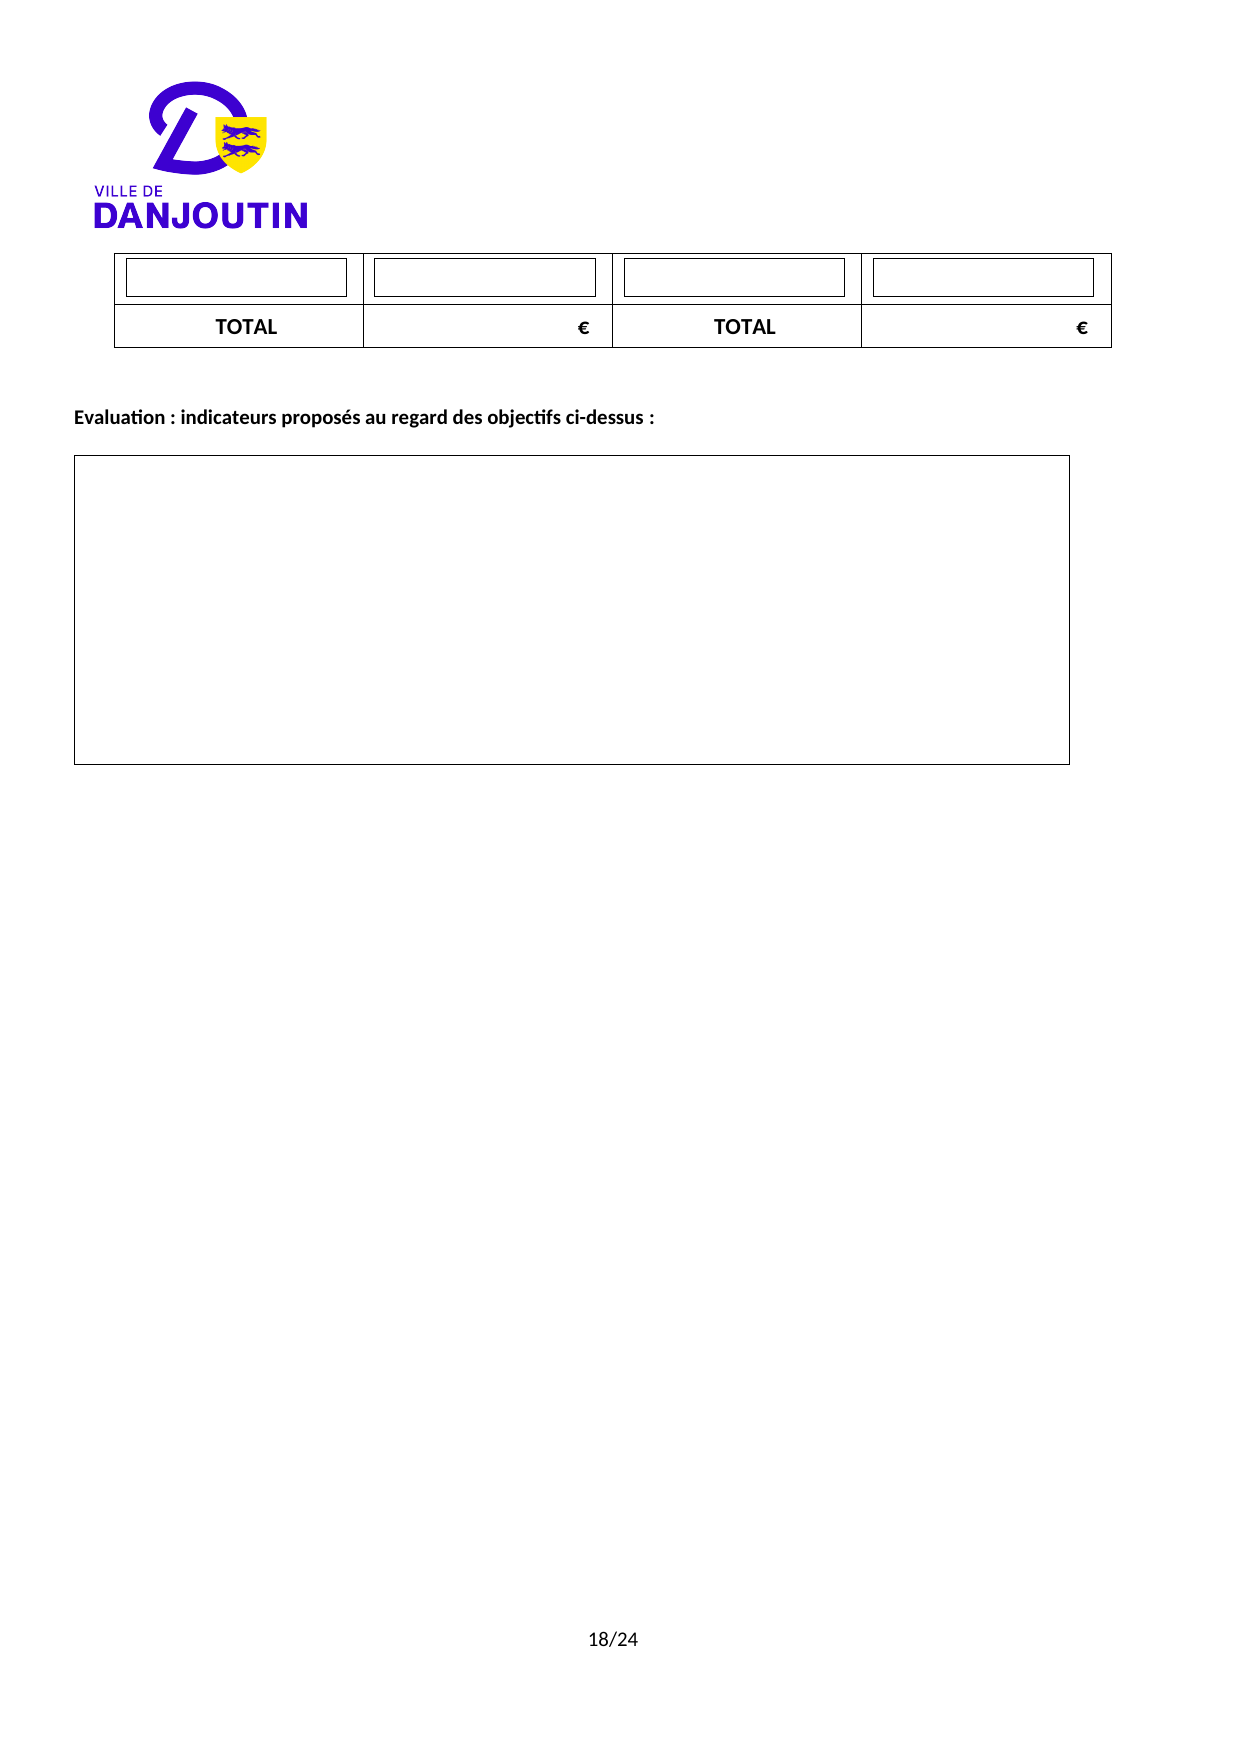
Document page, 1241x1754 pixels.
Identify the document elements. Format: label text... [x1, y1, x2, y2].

table_cell [862, 254, 1111, 304]
table_cell [364, 254, 612, 304]
table_cell [115, 254, 363, 304]
table_cell TOTAL [115, 305, 363, 347]
text Evaluation : indicateurs proposés au regard des objectifs ci-dessus : [74, 404, 1167, 430]
table_cell [613, 254, 861, 304]
table_cell € [862, 305, 1111, 347]
table_cell TOTAL [613, 305, 861, 347]
picture [59, 57, 342, 253]
table_cell € [364, 305, 612, 347]
